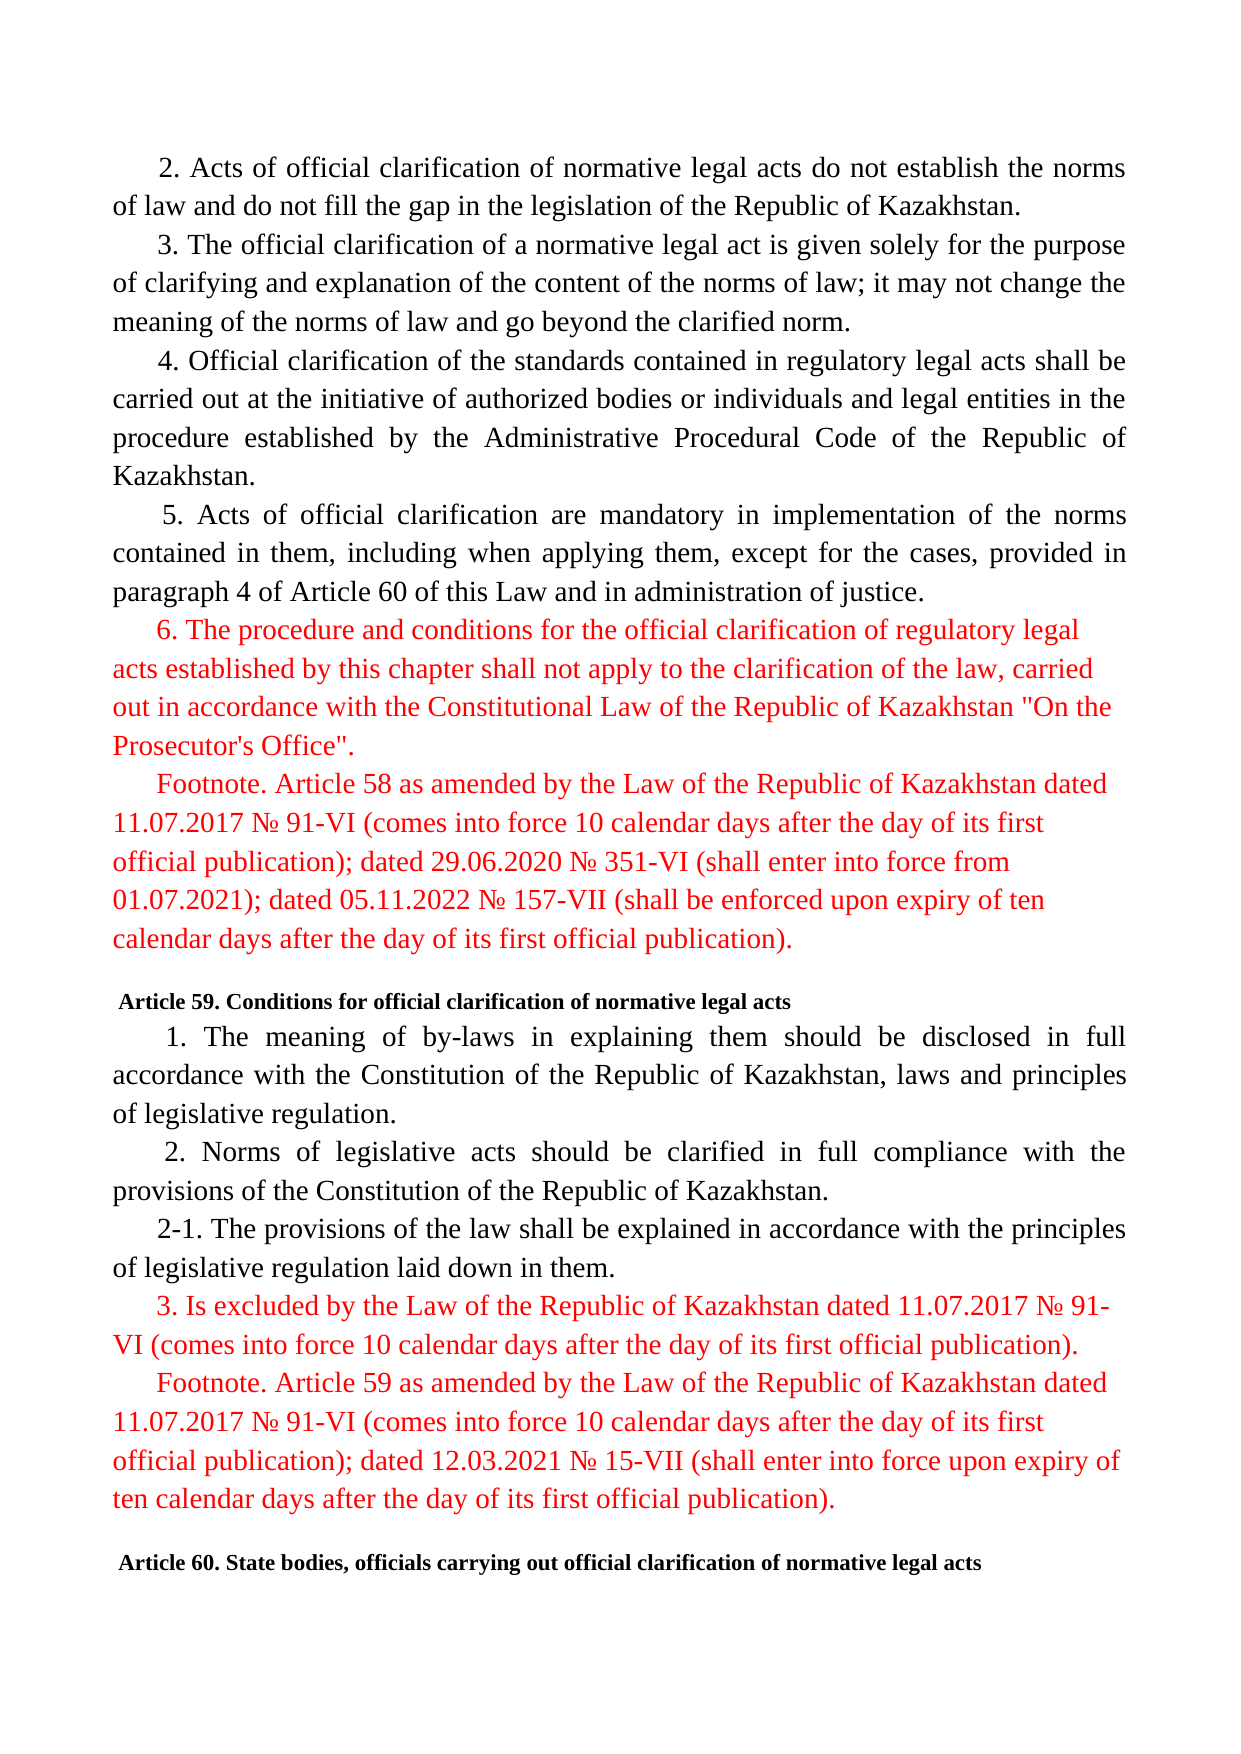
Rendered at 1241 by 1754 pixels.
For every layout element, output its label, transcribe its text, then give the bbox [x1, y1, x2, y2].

text 2. Norms of legislative acts should be clarified in full compliance with the provisions of the Constitution of the Republic of Kazakhstan. [112, 1134, 1128, 1206]
text 6. The procedure and conditions for the official clarification of regulatory legal acts established by this chapter shall not apply to the clarification of the law, carried out in accordance with the Constitutional Law of the Republic of Kazakhstan "On the Prosecutor's Office". Footnote. Article 58 as amended by the Law of the Republic of Kazakhstan dated 11.07.2017 № 91-VI (comes into force 10 calendar days after the day of its first official publication); dated 29.06.2020 № 351-VI (shall enter into force from 01.07.2021); dated 05.11.2022 № 157-VII (shall be enforced upon expiry of ten calendar days after the day of its first official publication). [112, 612, 1128, 984]
text 2-1. The provisions of the law shall be explained in accordance with the principles of legislative regulation laid down in them. [112, 1211, 1128, 1283]
text 2. Acts of official clarification of normative legal acts do not establish the norms of law and do not fill the gap in the legislation of the Republic of Kazakhstan. [112, 150, 1128, 222]
text Article 60. State bodies, officials carrying out official clarification of normative legal acts [112, 1549, 1128, 1575]
text Article 59. Conditions for official clarification of normative legal acts [112, 988, 1128, 1015]
text 4. Official clarification of the standards contained in regulatory legal acts shall be carried out at the initiative of authorized bodies or individuals and legal entities in the procedure established by the Administrative Procedural Code of the Republic of Kazakhstan. [112, 343, 1128, 492]
text 1. The meaning of by-laws in explaining them should be disclosed in full accordance with the Constitution of the Republic of Kazakhstan, laws and principles of legislative regulation. [112, 1019, 1128, 1129]
text 5. Acts of official clarification are mandatory in implementation of the norms contained in them, including when applying them, except for the cases, provided in paragraph 4 of Article 60 of this Law and in administration of justice. [112, 497, 1128, 607]
text 3. The official clarification of a normative legal act is given solely for the purpose of clarifying and explanation of the content of the norms of law; it may not change the meaning of the norms of law and go beyond the clarified norm. [112, 227, 1128, 338]
text 3. Is excluded by the Law of the Republic of Kazakhstan dated 11.07.2017 № 91-VI (comes into force 10 calendar days after the day of its first official publication). Footnote. Article 59 as amended by the Law of the Republic of Kazakhstan dated 11.07.2017 № 91-VI (comes into force 10 calendar days after the day of its first official publication); dated 12.03.2021 № 15-VII (shall enter into force upon expiry of ten calendar days after the day of its first official publication). [112, 1288, 1128, 1545]
